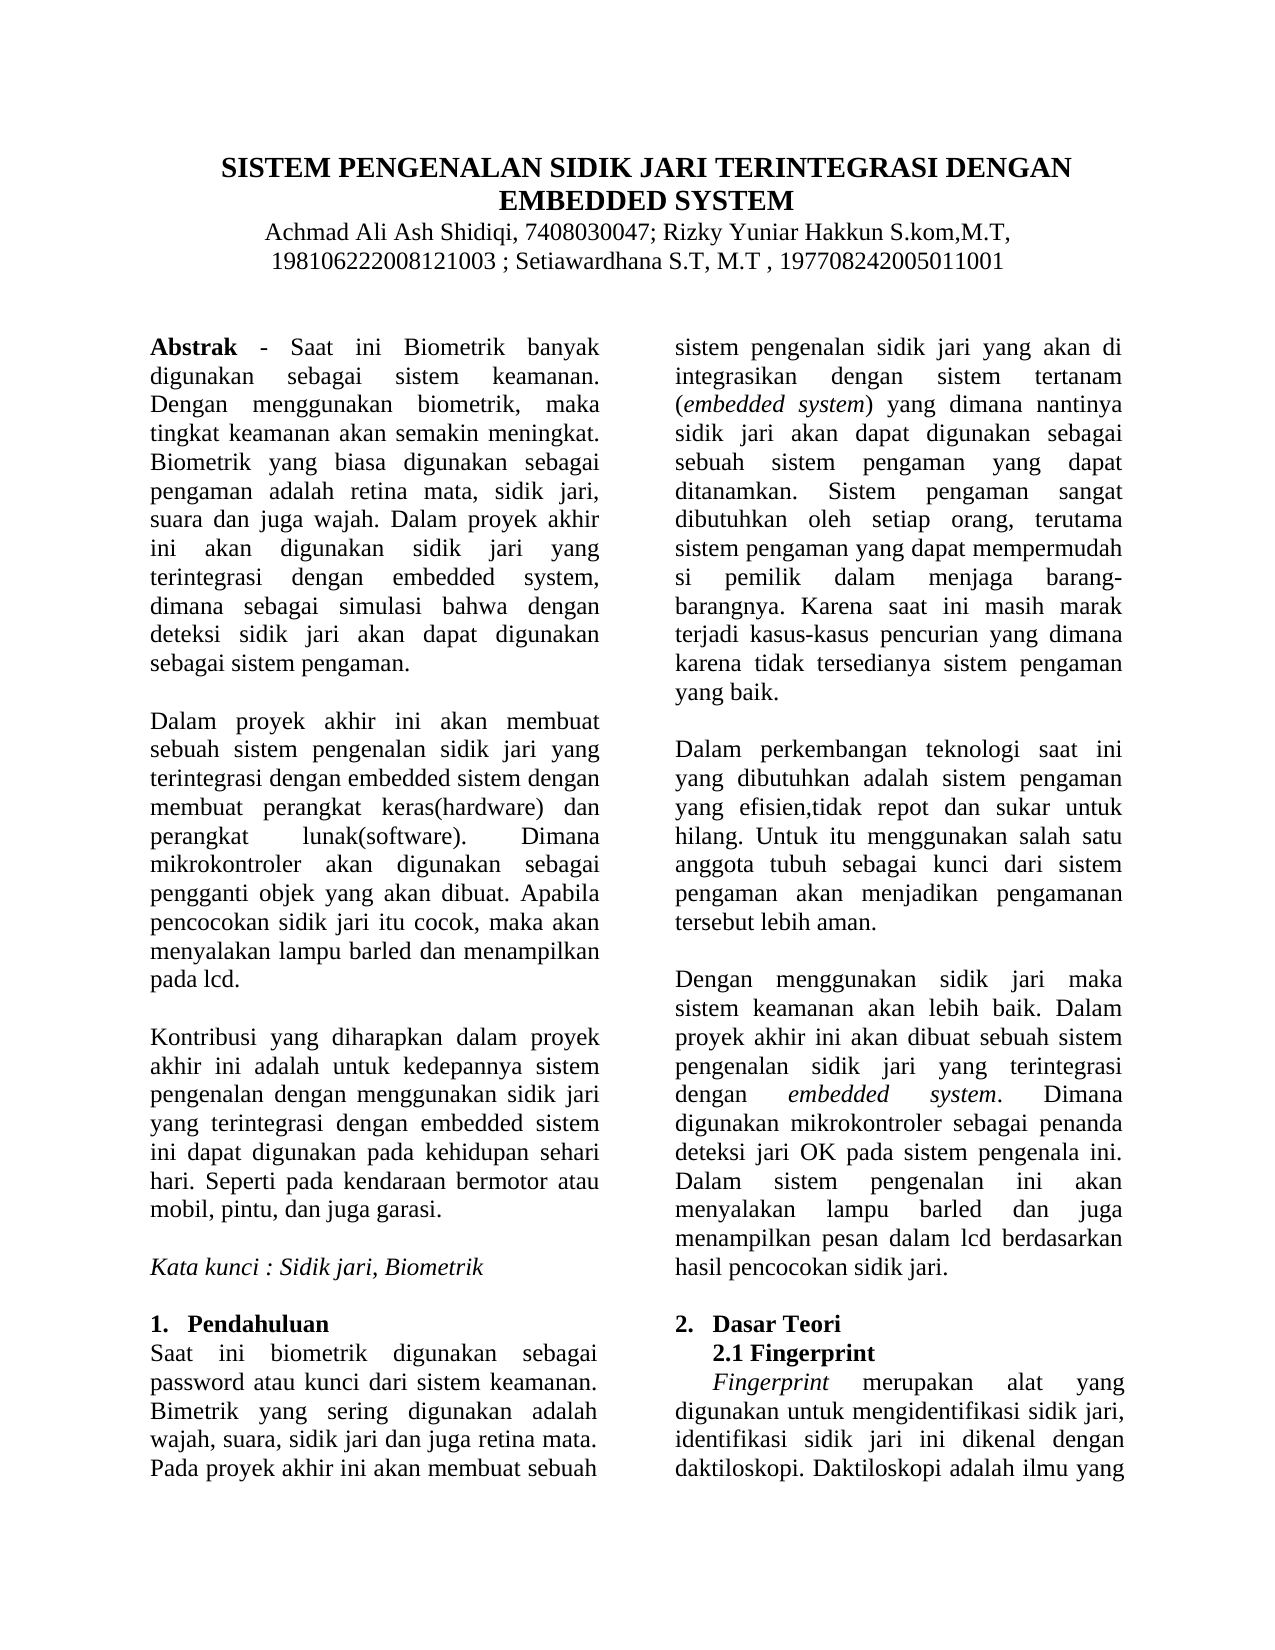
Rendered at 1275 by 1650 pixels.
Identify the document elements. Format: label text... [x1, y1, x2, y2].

list Pendahuluan [150, 1309, 600, 1338]
list 2.1 Fingerprint [712, 1338, 1125, 1367]
text Dalam perkembangan teknologi saat ini yang dibutuhkan adalah sistem pengaman yang efisien,tidak repot dan sukar untuk hilang. Untuk itu menggunakan salah satu anggota tubuh sebagai kunci dari sistem pengaman akan menjadikan pengamanan tersebut lebih aman. [675, 734, 1123, 936]
text Kontribusi yang diharapkan dalam proyek akhir ini adalah untuk kedepannya sistem pengenalan dengan menggunakan sidik jari yang terintegrasi dengan embedded sistem ini dapat digunakan pada kehidupan sehari hari. Seperti pada kendaraan bermotor atau mobil, pintu, dan juga garasi. [150, 1022, 600, 1223]
text Dalam proyek akhir ini akan membuat sebuah sistem pengenalan sidik jari yang terintegrasi dengan embedded sistem dengan membuat perangkat keras(hardware) dan perangkat lunak(software). Dimana mikrokontroler akan digunakan sebagai pengganti objek yang akan dibuat. Apabila pencocokan sidik jari itu cocok, maka akan menyalakan lampu barled dan menampilkan pada lcd. [150, 706, 600, 993]
text Saat ini biometrik digunakan sebagai password atau kunci dari sistem keamanan. Bimetrik yang sering digunakan adalah wajah, suara, sidik jari dan juga retina mata. Pada proyek akhir ini akan membuat sebuah sistem pengenalan sidik jari yang akan di integrasikan dengan sistem tertanam (embedded system) yang dimana nantinya sidik jari akan dapat digunakan sebagai sebuah sistem pengaman yang dapat ditanamkan. Sistem pengaman sangat dibutuhkan oleh setiap orang, terutama sistem pengaman yang dapat mempermudah si pemilik dalam menjaga barang-barangnya. Karena saat ini masih marak terjadi kasus-kasus pencurian yang dimana karena tidak tersedianya sistem pengaman yang baik. [675, 332, 1123, 706]
text Achmad Ali Ash Shidiqi, 7408030047; Rizky Yuniar Hakkun S.kom,M.T, 198106222008121003 ; Setiawardhana S.T, M.T , 197708242005011001 [150, 217, 1125, 274]
text Kata kunci : Sidik jari, Biometrik [150, 1252, 600, 1281]
text Saat ini biometrik digunakan sebagai password atau kunci dari sistem keamanan. Bimetrik yang sering digunakan adalah wajah, suara, sidik jari dan juga retina mata. Pada proyek akhir ini akan membuat sebuah sistem pengenalan sidik jari yang akan di integrasikan dengan sistem tertanam (embedded system) yang dimana nantinya sidik jari akan dapat digunakan sebagai sebuah sistem pengaman yang dapat ditanamkan. Sistem pengaman sangat dibutuhkan oleh setiap orang, terutama sistem pengaman yang dapat mempermudah si pemilik dalam menjaga barang-barangnya. Karena saat ini masih marak terjadi kasus-kasus pencurian yang dimana karena tidak tersedianya sistem pengaman yang baik. [150, 1338, 598, 1482]
text Dengan menggunakan sidik jari maka sistem keamanan akan lebih baik. Dalam proyek akhir ini akan dibuat sebuah sistem pengenalan sidik jari yang terintegrasi dengan embedded system. Dimana digunakan mikrokontroler sebagai penanda deteksi jari OK pada sistem pengenala ini. Dalam sistem pengenalan ini akan menyalakan lampu barled dan juga menampilkan pesan dalam lcd berdasarkan hasil pencocokan sidik jari. [675, 964, 1123, 1281]
text SISTEM PENGENALAN SIDIK JARI TERINTEGRASI DENGAN EMBEDDED SYSTEM [168, 150, 1125, 217]
list Dasar Teori [675, 1309, 1125, 1338]
text Abstrak - Saat ini Biometrik banyak digunakan sebagai sistem keamanan. Dengan menggunakan biometrik, maka tingkat keamanan akan semakin meningkat. Biometrik yang biasa digunakan sebagai pengaman adalah retina mata, sidik jari, suara dan juga wajah. Dalam proyek akhir ini akan digunakan sidik jari yang terintegrasi dengan embedded system, dimana sebagai simulasi bahwa dengan deteksi sidik jari akan dapat digunakan sebagai sistem pengaman. [150, 332, 600, 677]
